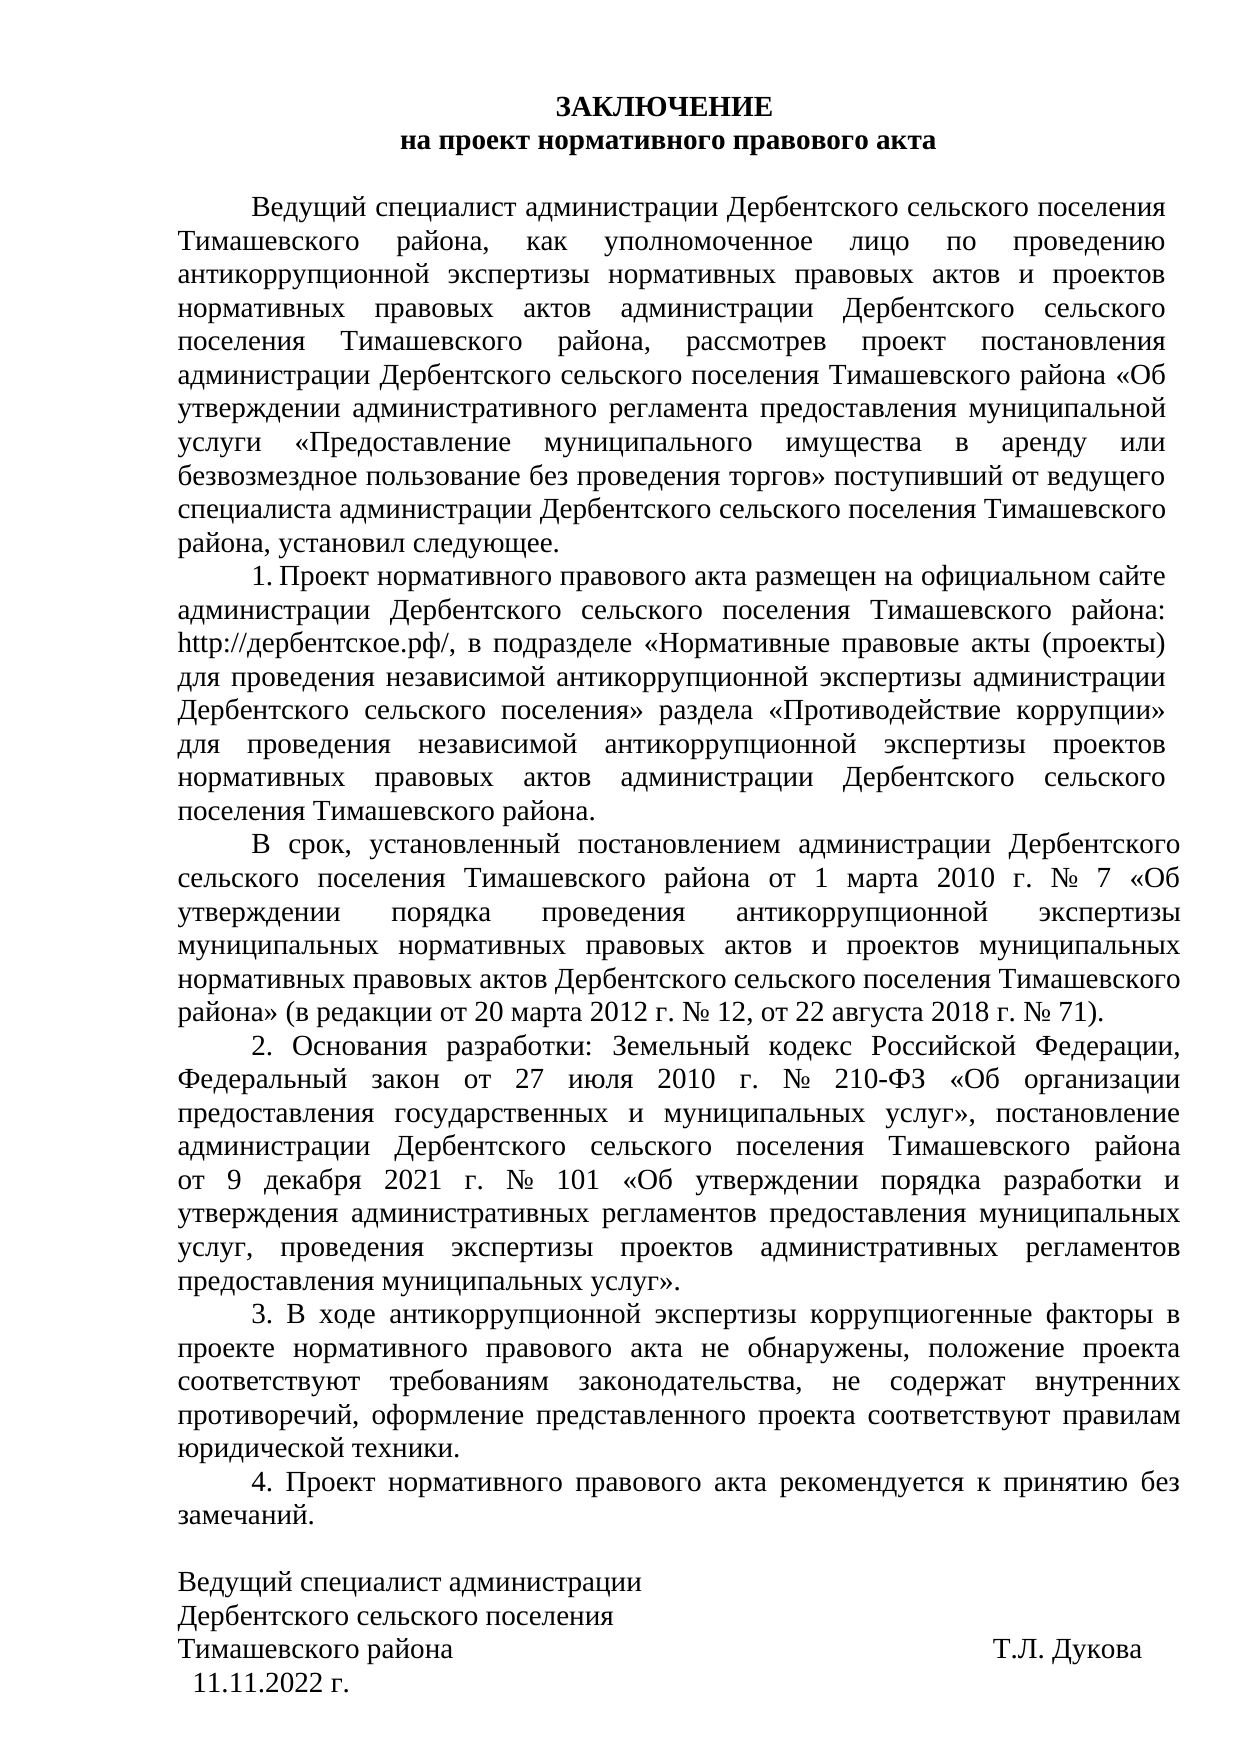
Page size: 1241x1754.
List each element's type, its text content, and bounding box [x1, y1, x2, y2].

text ЗАКЛЮЧЕНИЕ [177, 89, 1152, 122]
text Тимашевского района Т.Л. Дукова [177, 1632, 1152, 1665]
text В срок, установленный постановлением администрации Дербентского сельского поселения Тимашевского района от 1 марта 2010 г. № 7 «Об утверждении порядка проведения антикоррупционной экспертизы муниципальных нормативных правовых актов и проектов муниципальных нормативных правовых актов Дербентского сельского поселения Тимашевского района» (в редакции от 20 марта 2012 г. № 12, от 22 августа 2018 г. № 71). [177, 827, 1181, 1028]
text 11.11.2022 г. [177, 1665, 1152, 1699]
text Ведущий специалист администрации Дербентского сельского поселения Тимашевского района, как уполномоченное лицо по проведению антикоррупционной экспертизы нормативных правовых актов и проектов нормативных правовых актов администрации Дербентского сельского поселения Тимашевского района, рассмотрев проект постановления администрации Дербентского сельского поселения Тимашевского района «Об утверждении административного регламента предоставления муниципальной услуги «Предоставление муниципального имущества в аренду или безвозмездное пользование без проведения торгов» поступивший от ведущего специалиста администрации Дербентского сельского поселения Тимашевского района, установил следующее. [177, 189, 1166, 558]
text 3. В ходе антикоррупционной экспертизы коррупциогенные факторы в проекте нормативного правового акта не обнаружены, положение проекта соответствуют требованиям законодательства, не содержат внутренних противоречий, оформление представленного проекта соответствуют правилам юридической техники. [177, 1296, 1181, 1464]
text на проект нормативного правового акта [177, 122, 1152, 156]
text 4. Проект нормативного правового акта рекомендуется к принятию без замечаний. [177, 1464, 1181, 1531]
text Ведущий специалист администрации [177, 1564, 1181, 1598]
text 2. Основания разработки: Земельный кодекс Российской Федерации, Федеральный закон от 27 июля 2010 г. № 210-ФЗ «Об организации предоставления государственных и муниципальных услуг», постановление администрации Дербентского сельского поселения Тимашевского района от 9 декабря 2021 г. № 101 «Об утверждении порядка разработки и утверждения административных регламентов предоставления муниципальных услуг, проведения экспертизы проектов административных регламентов предоставления муниципальных услуг». [177, 1028, 1181, 1296]
text 1. Проект нормативного правового акта размещен на официальном сайте администрации Дербентского сельского поселения Тимашевского района: http://дербентское.рф/, в подразделе «Нормативные правовые акты (проекты) для проведения независимой антикоррупционной экспертизы администрации Дербентского сельского поселения» раздела «Противодействие коррупции» для проведения независимой антикоррупционной экспертизы проектов нормативных правовых актов администрации Дербентского сельского поселения Тимашевского района. [177, 558, 1166, 827]
text Дербентского сельского поселения [177, 1598, 1181, 1632]
